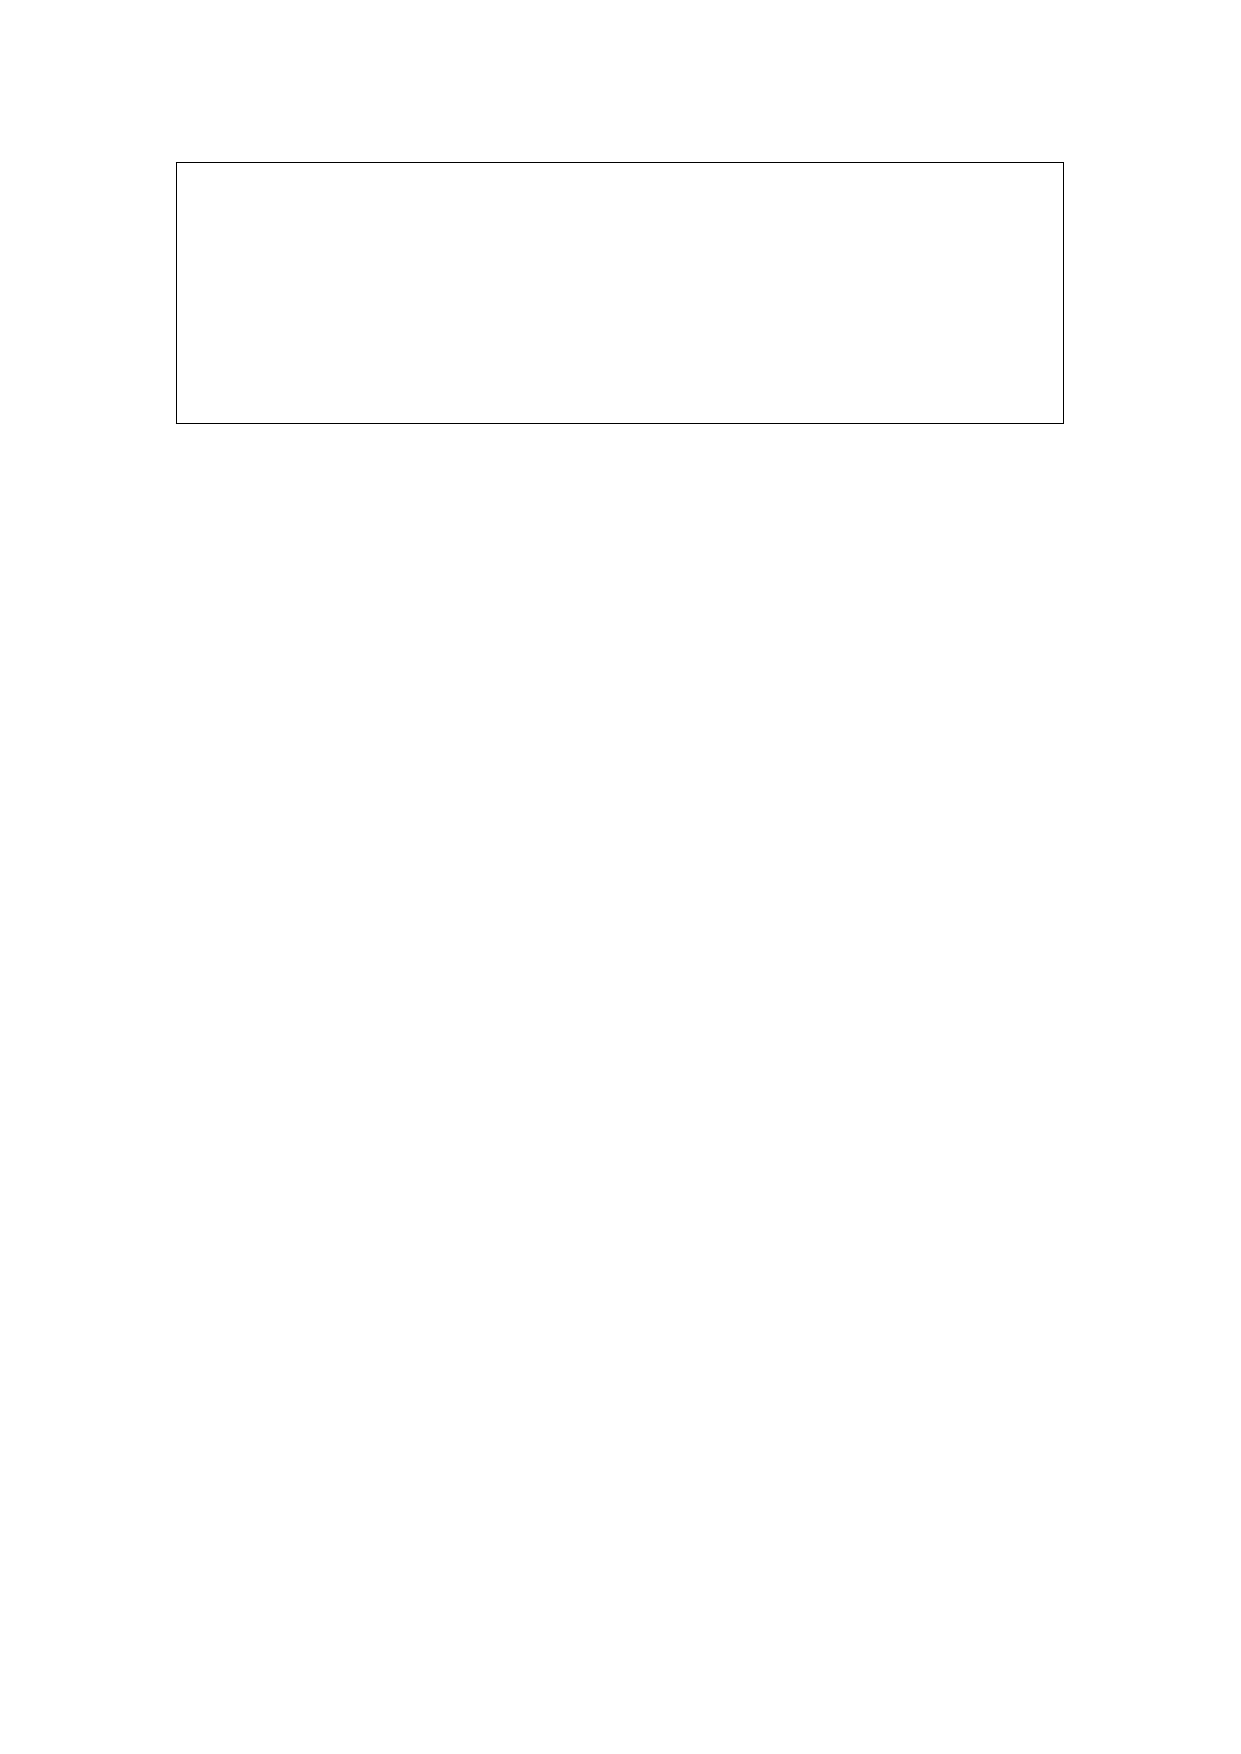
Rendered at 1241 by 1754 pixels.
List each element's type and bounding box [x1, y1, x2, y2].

table_header [177, 163, 1063, 423]
